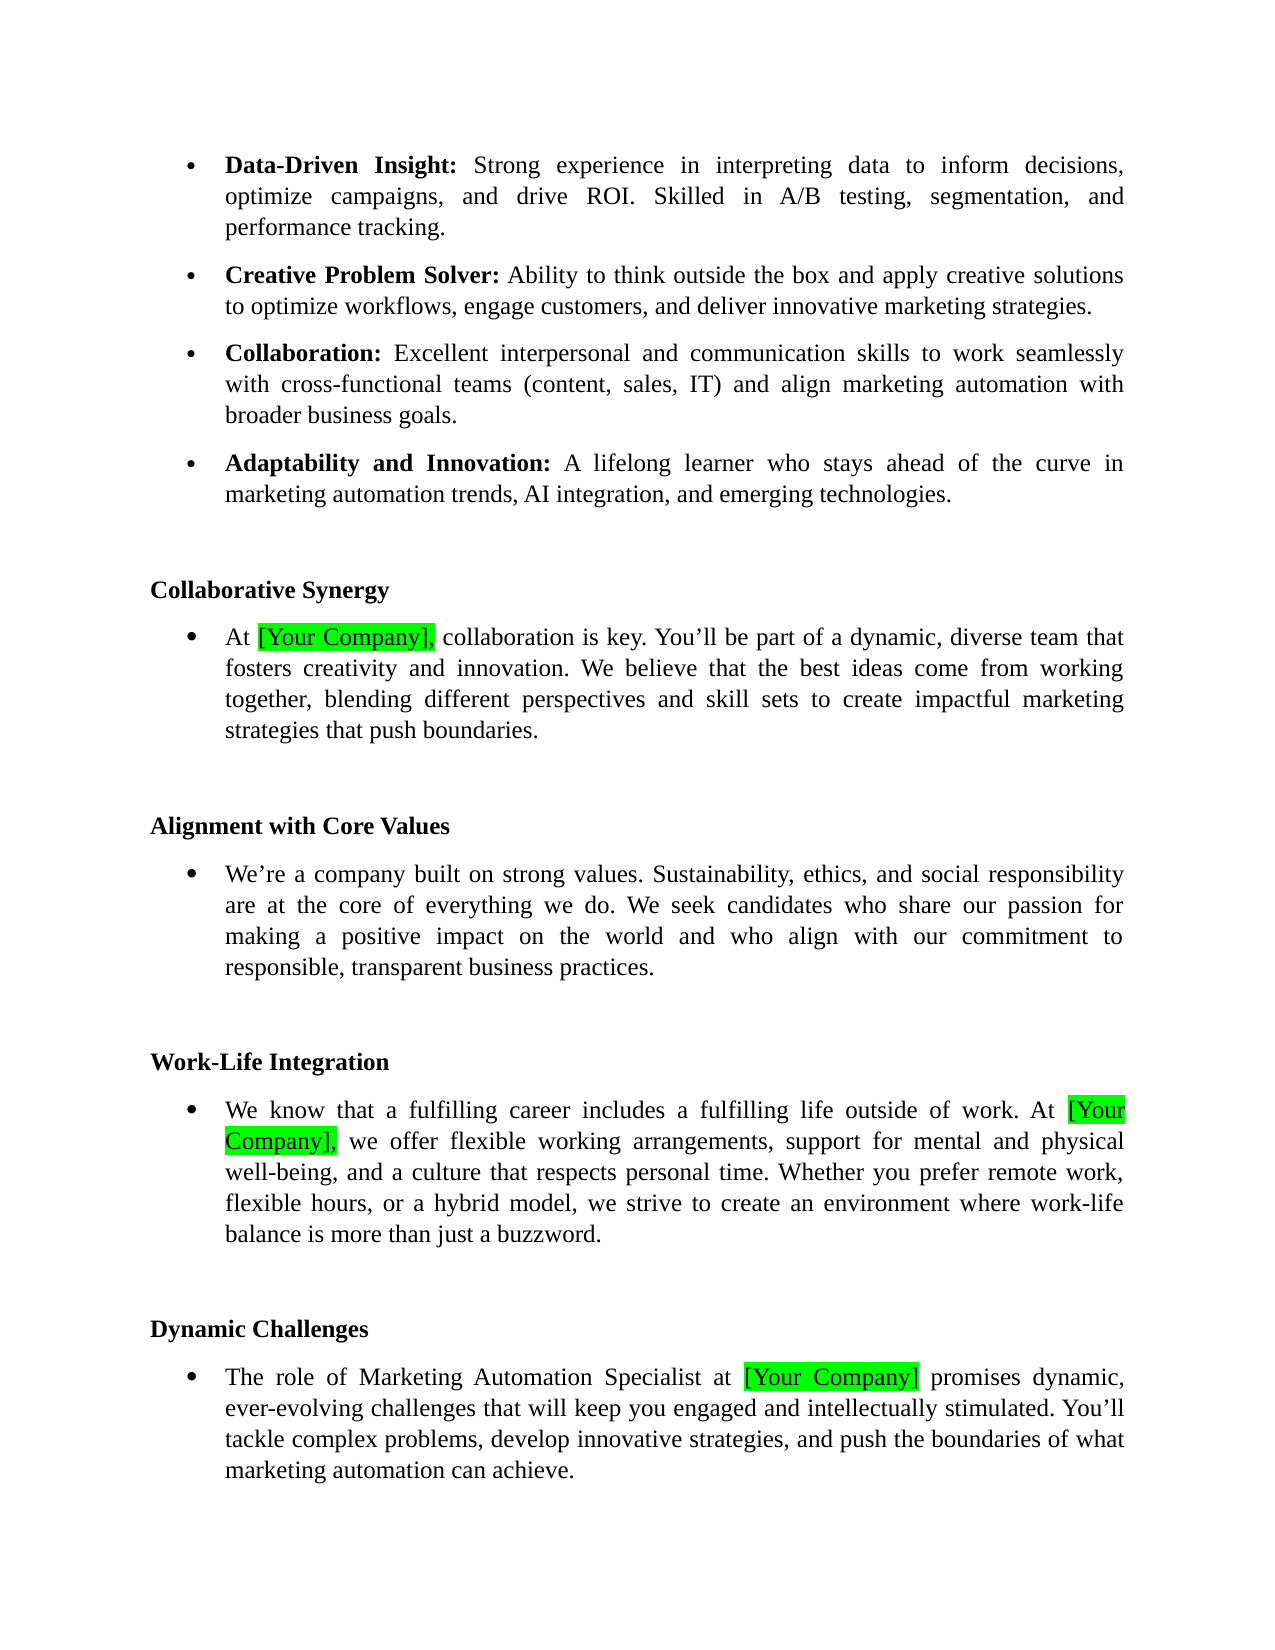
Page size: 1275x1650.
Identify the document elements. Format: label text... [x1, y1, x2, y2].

list We’re a company built on strong values. Sustainability, ethics, and social responsibility are at the core of everything we do. We seek candidates who share our passion for making a positive impact on the world and who align with our commitment to responsible, transparent business practices. [187, 859, 1125, 981]
text Collaborative Synergy [150, 575, 1125, 603]
text Dynamic Challenges [150, 1314, 1125, 1343]
list We know that a fulfilling career includes a fulfilling life outside of work. At [Your Company], we offer flexible working arrangements, support for mental and physical well-being, and a culture that respects personal time. Whether you prefer remote work, flexible hours, or a hybrid model, we strive to create an environment where work-life balance is more than just a buzzword. [187, 1095, 1125, 1248]
text Work-Life Integration [150, 1047, 1125, 1076]
text Alignment with Core Values [150, 811, 1125, 840]
list The role of Marketing Automation Specialist at [Your Company] promises dynamic, ever-evolving challenges that will keep you engaged and intellectually stimulated. You’ll tackle complex problems, develop innovative strategies, and push the boundaries of what marketing automation can achieve. [187, 1362, 1125, 1484]
list At [Your Company], collaboration is key. You’ll be part of a dynamic, diverse team that fosters creativity and innovation. We believe that the best ideas come from working together, blending different perspectives and skill sets to create impactful marketing strategies that push boundaries. [187, 622, 1125, 744]
list Creative Problem Solver: Ability to think outside the box and apply creative solutions to optimize workflows, engage customers, and deliver innovative marketing strategies. [187, 260, 1125, 319]
list Adaptability and Innovation: A lifelong learner who stays ahead of the curve in marketing automation trends, AI integration, and emerging technologies. [187, 448, 1125, 508]
list Collaboration: Excellent interpersonal and communication skills to work seamlessly with cross-functional teams (content, sales, IT) and align marketing automation with broader business goals. [187, 338, 1125, 429]
list Data-Driven Insight: Strong experience in interpreting data to inform decisions, optimize campaigns, and drive ROI. Skilled in A/B testing, segmentation, and performance tracking. [187, 150, 1125, 241]
